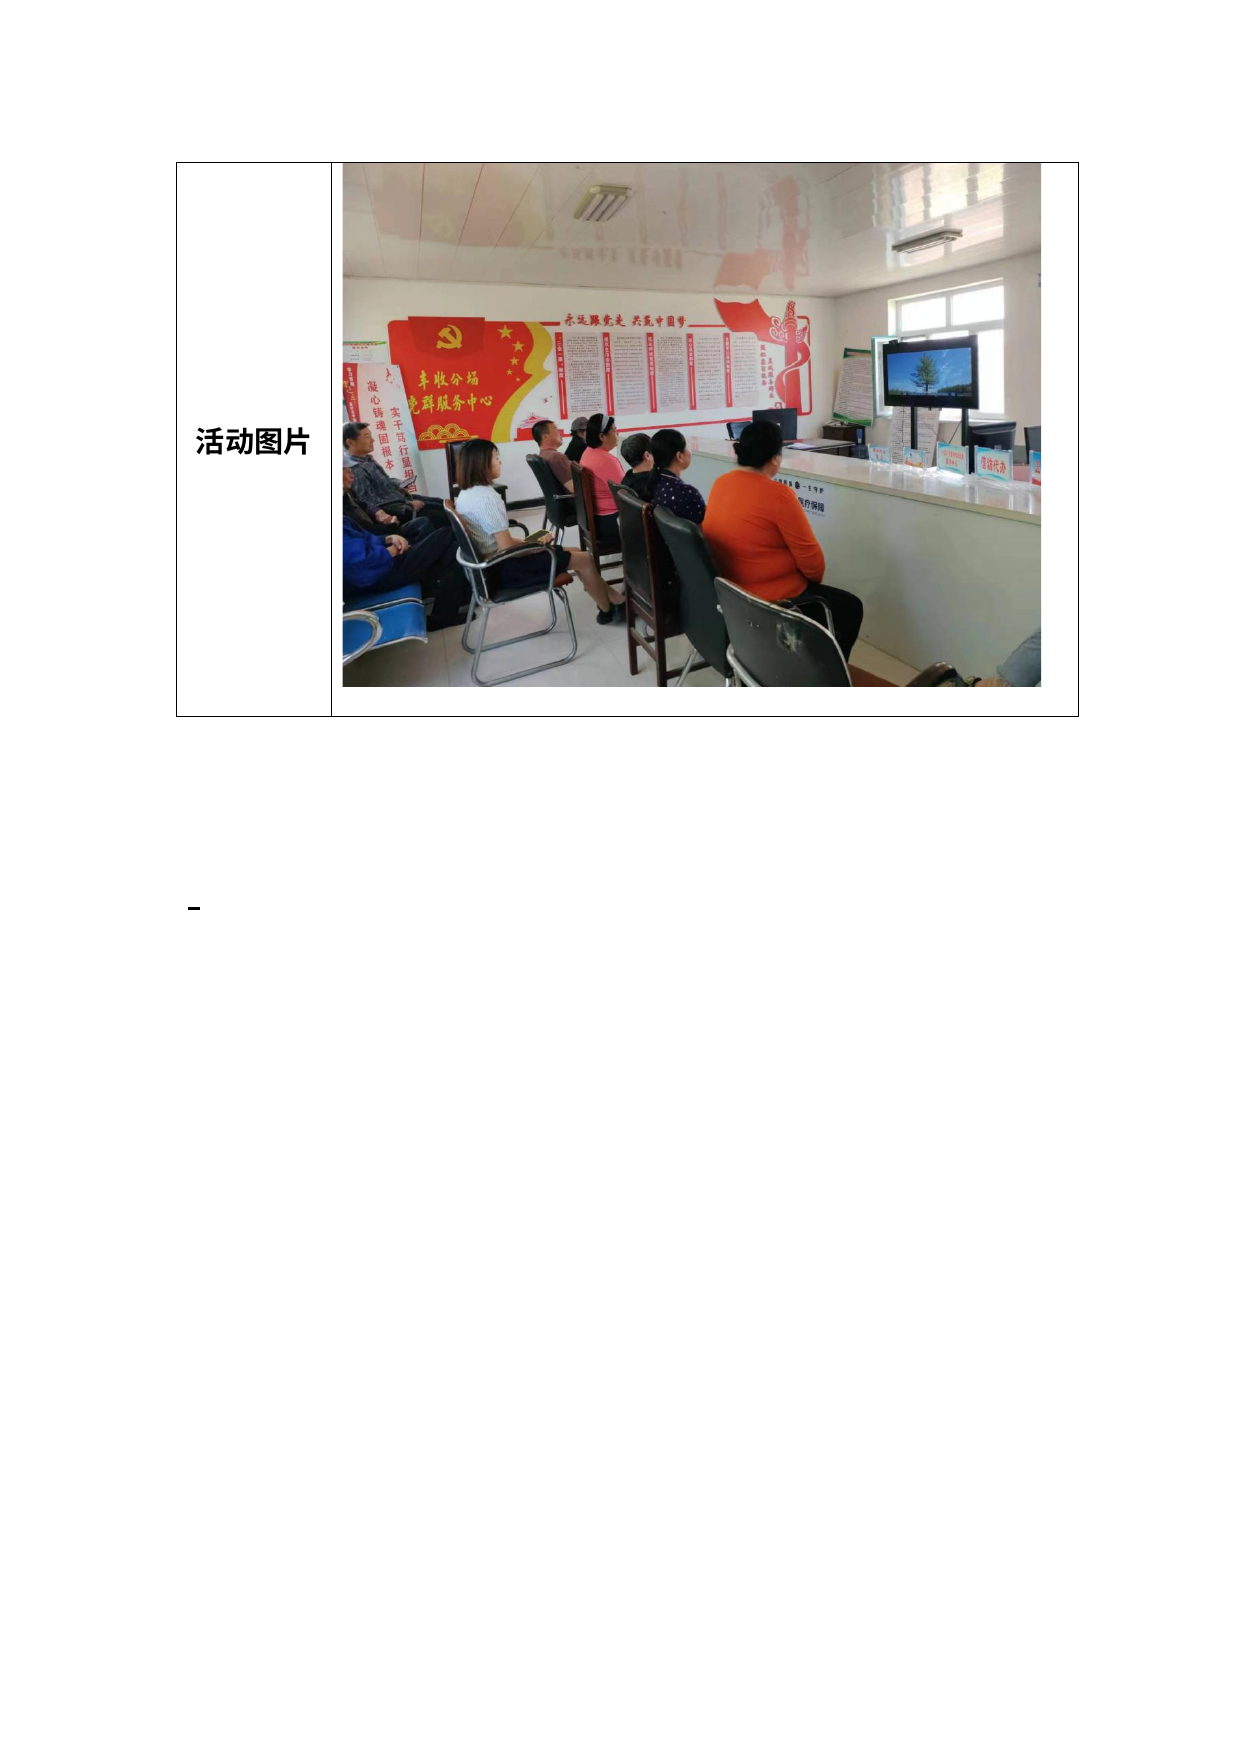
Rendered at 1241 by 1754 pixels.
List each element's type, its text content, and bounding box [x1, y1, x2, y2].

picture [342, 163, 1042, 687]
table_cell [332, 163, 1078, 716]
table_cell 活动图片 [177, 163, 331, 716]
